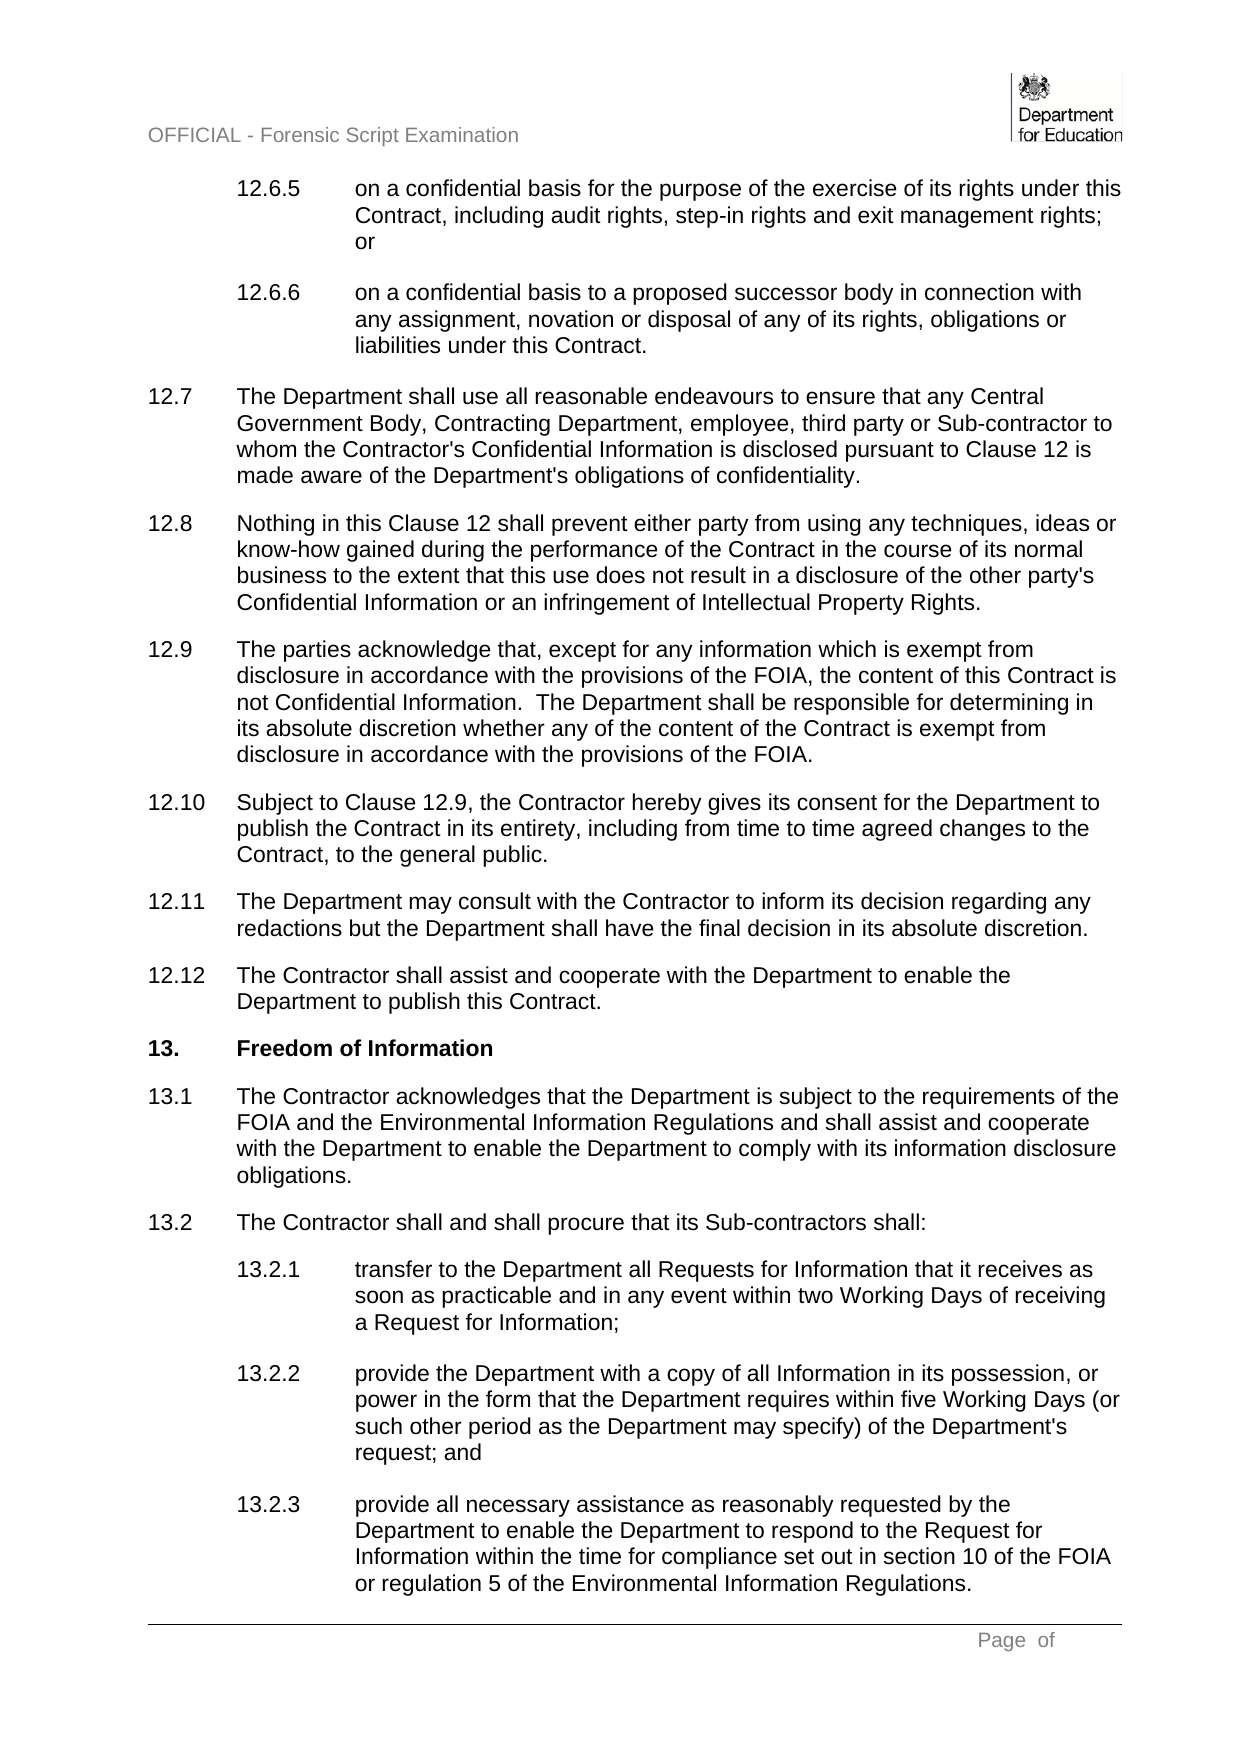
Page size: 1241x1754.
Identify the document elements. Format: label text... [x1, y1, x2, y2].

text The parties acknowledge that, except for any information which is exempt from disclosure in accordance with the provisions of the FOIA, the content of this Contract is not Confidential Information. The Department shall be responsible for determining in its absolute discretion whether any of the content of the Contract is exempt from disclosure in accordance with the provisions of the FOIA. [148, 636, 1122, 768]
text The Contractor shall assist and cooperate with the Department to enable the Department to publish this Contract. [148, 962, 1122, 1014]
text The Contractor acknowledges that the Department is subject to the requirements of the FOIA and the Environmental Information Regulations and shall assist and cooperate with the Department to enable the Department to comply with its information disclosure obligations. [148, 1083, 1122, 1188]
text The Department may consult with the Contractor to inform its decision regarding any redactions but the Department shall have the final decision in its absolute discretion. [148, 888, 1122, 941]
text The Contractor shall and shall procure that its Sub-contractors shall: [148, 1209, 1122, 1235]
picture [1010, 73, 1123, 142]
subtitle Freedom of Information [148, 1035, 1122, 1062]
text on a confidential basis to a proposed successor body in connection with any assignment, novation or disposal of any of its rights, obligations or liabilities under this Contract. [236, 279, 1122, 358]
text transfer to the Department all Requests for Information that it receives as soon as practicable and in any event within two Working Days of receiving a Request for Information; [236, 1256, 1122, 1335]
text provide the Department with a copy of all Information in its possession, or power in the form that the Department requires within five Working Days (or such other period as the Department may specify) of the Department's request; and [236, 1360, 1122, 1466]
text Subject to Clause 12.9, the Contractor hereby gives its consent for the Department to publish the Contract in its entirety, including from time to time agreed changes to the Contract, to the general public. [148, 788, 1122, 867]
text on a confidential basis for the purpose of the exercise of its rights under this Contract, including audit rights, step-in rights and exit management rights; or [236, 175, 1122, 254]
text The Department shall use all reasonable endeavours to ensure that any Central Government Body, Contracting Department, employee, third party or Sub-contractor to whom the Contractor's Confidential Information is disclosed pursuant to Clause 12 is made aware of the Department's obligations of confidentiality. [148, 383, 1122, 489]
text Nothing in this Clause 12 shall prevent either party from using any techniques, ideas or know-how gained during the performance of the Contract in the course of its normal business to the extent that this use does not result in a disclosure of the other party's Confidential Information or an infringement of Intellectual Property Rights. [148, 509, 1122, 615]
text provide all necessary assistance as reasonably requested by the Department to enable the Department to respond to the Request for Information within the time for compliance set out in section 10 of the FOIA or regulation 5 of the Environmental Information Regulations. [236, 1491, 1122, 1596]
